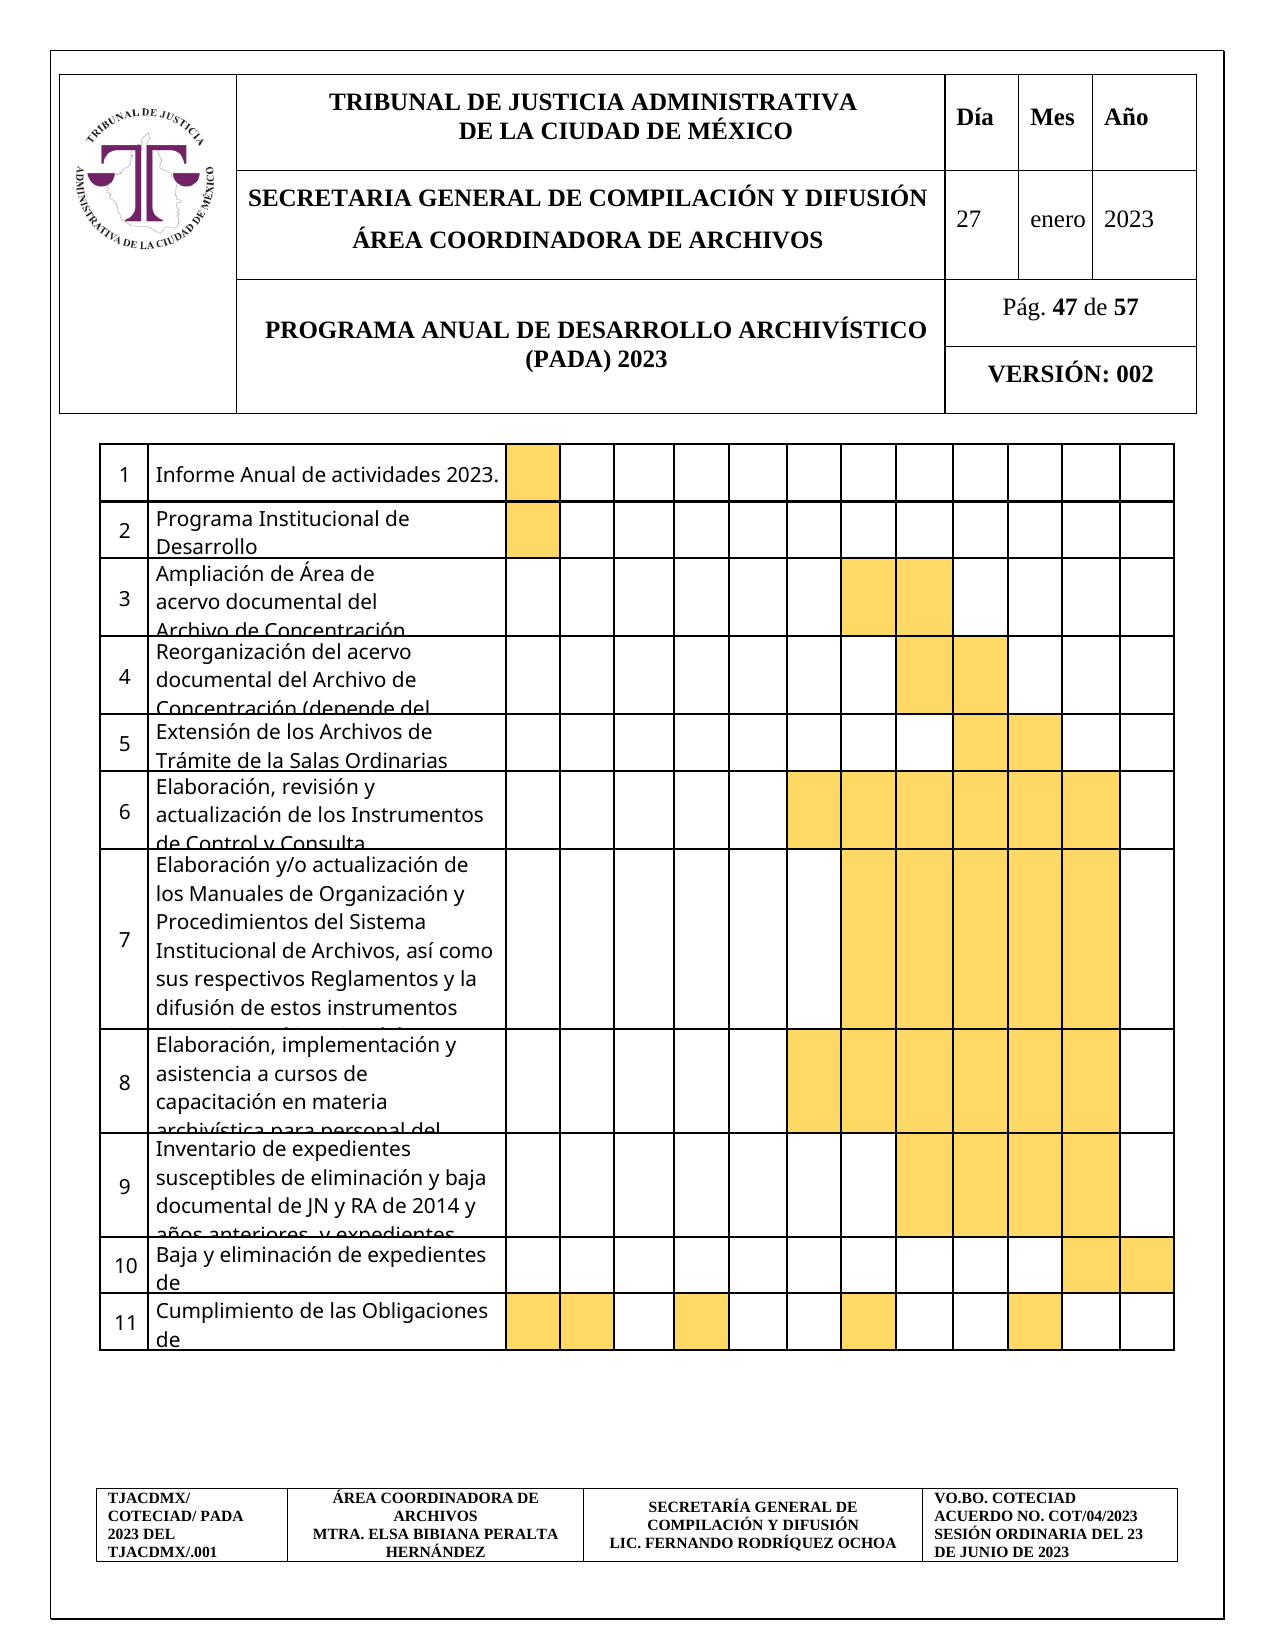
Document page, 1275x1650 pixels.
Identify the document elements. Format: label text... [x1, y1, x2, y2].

table_cell [1009, 1030, 1061, 1132]
table_cell [842, 445, 895, 500]
table_cell [615, 637, 673, 713]
table_cell [1121, 1238, 1173, 1292]
table_cell [1063, 637, 1119, 713]
table_cell [788, 772, 840, 848]
table_cell [561, 1294, 613, 1349]
table_cell [842, 850, 895, 1028]
table_cell [561, 559, 613, 635]
table_cell [615, 1238, 673, 1292]
table_cell [561, 637, 613, 713]
picture [66, 103, 223, 254]
table_cell [954, 559, 1007, 635]
table_cell [788, 445, 840, 500]
table_cell [788, 715, 840, 770]
table_cell [897, 559, 952, 635]
table_cell [897, 637, 952, 713]
table_cell [897, 445, 952, 500]
table_cell [954, 772, 1007, 848]
table_cell [730, 445, 786, 500]
table_cell [561, 445, 613, 500]
table_cell 7 [101, 850, 147, 1028]
table_cell [788, 1294, 840, 1349]
table_cell 10 [101, 1238, 147, 1292]
table_cell [788, 503, 840, 557]
table_cell [954, 637, 1007, 713]
table_cell [842, 1134, 895, 1236]
table_cell [730, 1294, 786, 1349]
table_cell [1121, 503, 1173, 557]
table_cell [561, 503, 613, 557]
table_cell [1121, 445, 1173, 500]
table_cell [561, 1238, 613, 1292]
table_cell [842, 637, 895, 713]
table_cell [788, 1134, 840, 1236]
table_cell [1063, 772, 1119, 848]
table_cell [1063, 715, 1119, 770]
table_cell 9 [101, 1134, 147, 1236]
table_cell [730, 503, 786, 557]
table_cell 2 [101, 503, 147, 557]
table_cell [1121, 637, 1173, 713]
table_cell Inventario de expedientes susceptibles de eliminación y baja documental de JN y RA de 2014 y años anteriores, y expedientes administrativos. [149, 1134, 505, 1236]
table_cell 4 [101, 637, 147, 713]
table_cell [507, 1134, 559, 1236]
table_cell [561, 715, 613, 770]
table_cell [1121, 1294, 1173, 1349]
table_cell [615, 1030, 673, 1132]
table_cell [954, 715, 1007, 770]
table_cell Informe Anual de actividades 2023. [149, 445, 505, 500]
table_cell [1063, 445, 1119, 500]
table_cell [675, 772, 728, 848]
table_cell [615, 503, 673, 557]
table_cell Reorganización del acervo documental del Archivo de Concentración (depende del punto anterior) [149, 637, 505, 713]
table_cell [1121, 1134, 1173, 1236]
table_cell [788, 1030, 840, 1132]
table_cell [507, 772, 559, 848]
table_cell [675, 1134, 728, 1236]
table_cell [1009, 1294, 1061, 1349]
table_cell [730, 850, 786, 1028]
table_cell 3 [101, 559, 147, 635]
table_cell [954, 1134, 1007, 1236]
table_cell [1009, 850, 1061, 1028]
table_cell [507, 637, 559, 713]
table_cell [1063, 1294, 1119, 1349]
table_cell [615, 715, 673, 770]
table_cell [675, 1030, 728, 1132]
table_cell [1063, 503, 1119, 557]
table_cell [842, 1238, 895, 1292]
table_cell [1009, 715, 1061, 770]
table_cell [1009, 1238, 1061, 1292]
table_cell 8 [101, 1030, 147, 1132]
table_cell 11 [101, 1294, 147, 1349]
table_cell [675, 850, 728, 1028]
table_cell [730, 637, 786, 713]
table_cell [1009, 637, 1061, 713]
table_cell [675, 715, 728, 770]
table_cell [897, 503, 952, 557]
table_cell [507, 1030, 559, 1132]
table_cell Elaboración y/o actualización de los Manuales de Organización y Procedimientos del Sistema Institucional de Archivos, así como sus respectivos Reglamentos y la difusión de estos instrumentos normativos al interior del TJACDMX. [149, 850, 505, 1028]
table_cell [1121, 850, 1173, 1028]
table_cell [730, 715, 786, 770]
table_cell [561, 850, 613, 1028]
table_cell [897, 1134, 952, 1236]
table_cell [1121, 559, 1173, 635]
table_cell [675, 637, 728, 713]
table_cell [675, 1294, 728, 1349]
table_cell [1121, 715, 1173, 770]
table_cell [730, 772, 786, 848]
table_cell [1009, 1134, 1061, 1236]
table_cell [1009, 445, 1061, 500]
table_cell [1063, 850, 1119, 1028]
table_cell [842, 1294, 895, 1349]
table_cell Cumplimiento de las Obligaciones de Transparencia [149, 1294, 505, 1349]
table_cell [615, 1134, 673, 1236]
table_cell Programa Institucional de Desarrollo Archivístico 2023 (PADA2023). [149, 503, 505, 557]
table_cell [561, 772, 613, 848]
table_cell Elaboración, implementación y asistencia a cursos de capacitación en materia archivística para personal del TJACDMX. [149, 1030, 505, 1132]
table_cell [1063, 1134, 1119, 1236]
table_cell [507, 1294, 559, 1349]
table_cell [615, 850, 673, 1028]
table_cell [788, 1238, 840, 1292]
table_cell [954, 503, 1007, 557]
table_cell [897, 715, 952, 770]
table_cell [954, 1030, 1007, 1132]
table_cell [507, 850, 559, 1028]
table_cell [842, 559, 895, 635]
table_cell [788, 850, 840, 1028]
table_cell [1009, 772, 1061, 848]
table_cell [954, 1238, 1007, 1292]
table_cell [507, 1238, 559, 1292]
table_cell [842, 772, 895, 848]
table_cell Elaboración, revisión y actualización de los Instrumentos de Control y Consulta Archivísticos. [149, 772, 505, 848]
table_cell [615, 559, 673, 635]
table_cell [1121, 772, 1173, 848]
table_cell 6 [101, 772, 147, 848]
table_cell [561, 1134, 613, 1236]
table_cell [1063, 1238, 1119, 1292]
table_cell 5 [101, 715, 147, 770]
table_cell [730, 1134, 786, 1236]
table_cell [615, 445, 673, 500]
table_cell [1009, 559, 1061, 635]
table_cell [842, 715, 895, 770]
table_cell [954, 445, 1007, 500]
table_cell [730, 559, 786, 635]
table_cell [615, 772, 673, 848]
table_cell Ampliación de Área de acervo documental del Archivo de Concentración [149, 559, 505, 635]
table_cell [1121, 1030, 1173, 1132]
table_cell [788, 637, 840, 713]
table_cell [730, 1238, 786, 1292]
table_cell [842, 503, 895, 557]
table_cell [675, 503, 728, 557]
table_cell [954, 1294, 1007, 1349]
table_cell [675, 559, 728, 635]
table_cell [730, 1030, 786, 1132]
table_cell [1063, 1030, 1119, 1132]
table_cell [897, 1030, 952, 1132]
table_cell [1009, 503, 1061, 557]
table_cell [615, 1294, 673, 1349]
table_cell [1063, 559, 1119, 635]
table_cell [788, 559, 840, 635]
table_cell [675, 1238, 728, 1292]
table_cell [507, 503, 559, 557]
table_cell [507, 445, 559, 500]
table_cell Baja y eliminación de expedientes de 2014 y años anteriores. [149, 1238, 505, 1292]
table_cell [897, 772, 952, 848]
table_cell [897, 1294, 952, 1349]
table_cell [507, 715, 559, 770]
table_cell [954, 850, 1007, 1028]
table_cell [842, 1030, 895, 1132]
table_cell 1 [101, 445, 147, 500]
table_cell [561, 1030, 613, 1132]
table_cell [897, 1238, 952, 1292]
table_cell [507, 559, 559, 635]
table_cell [897, 850, 952, 1028]
table_cell [675, 445, 728, 500]
table_cell Extensión de los Archivos de Trámite de la Salas Ordinarias Jurisdiccional [149, 715, 505, 770]
